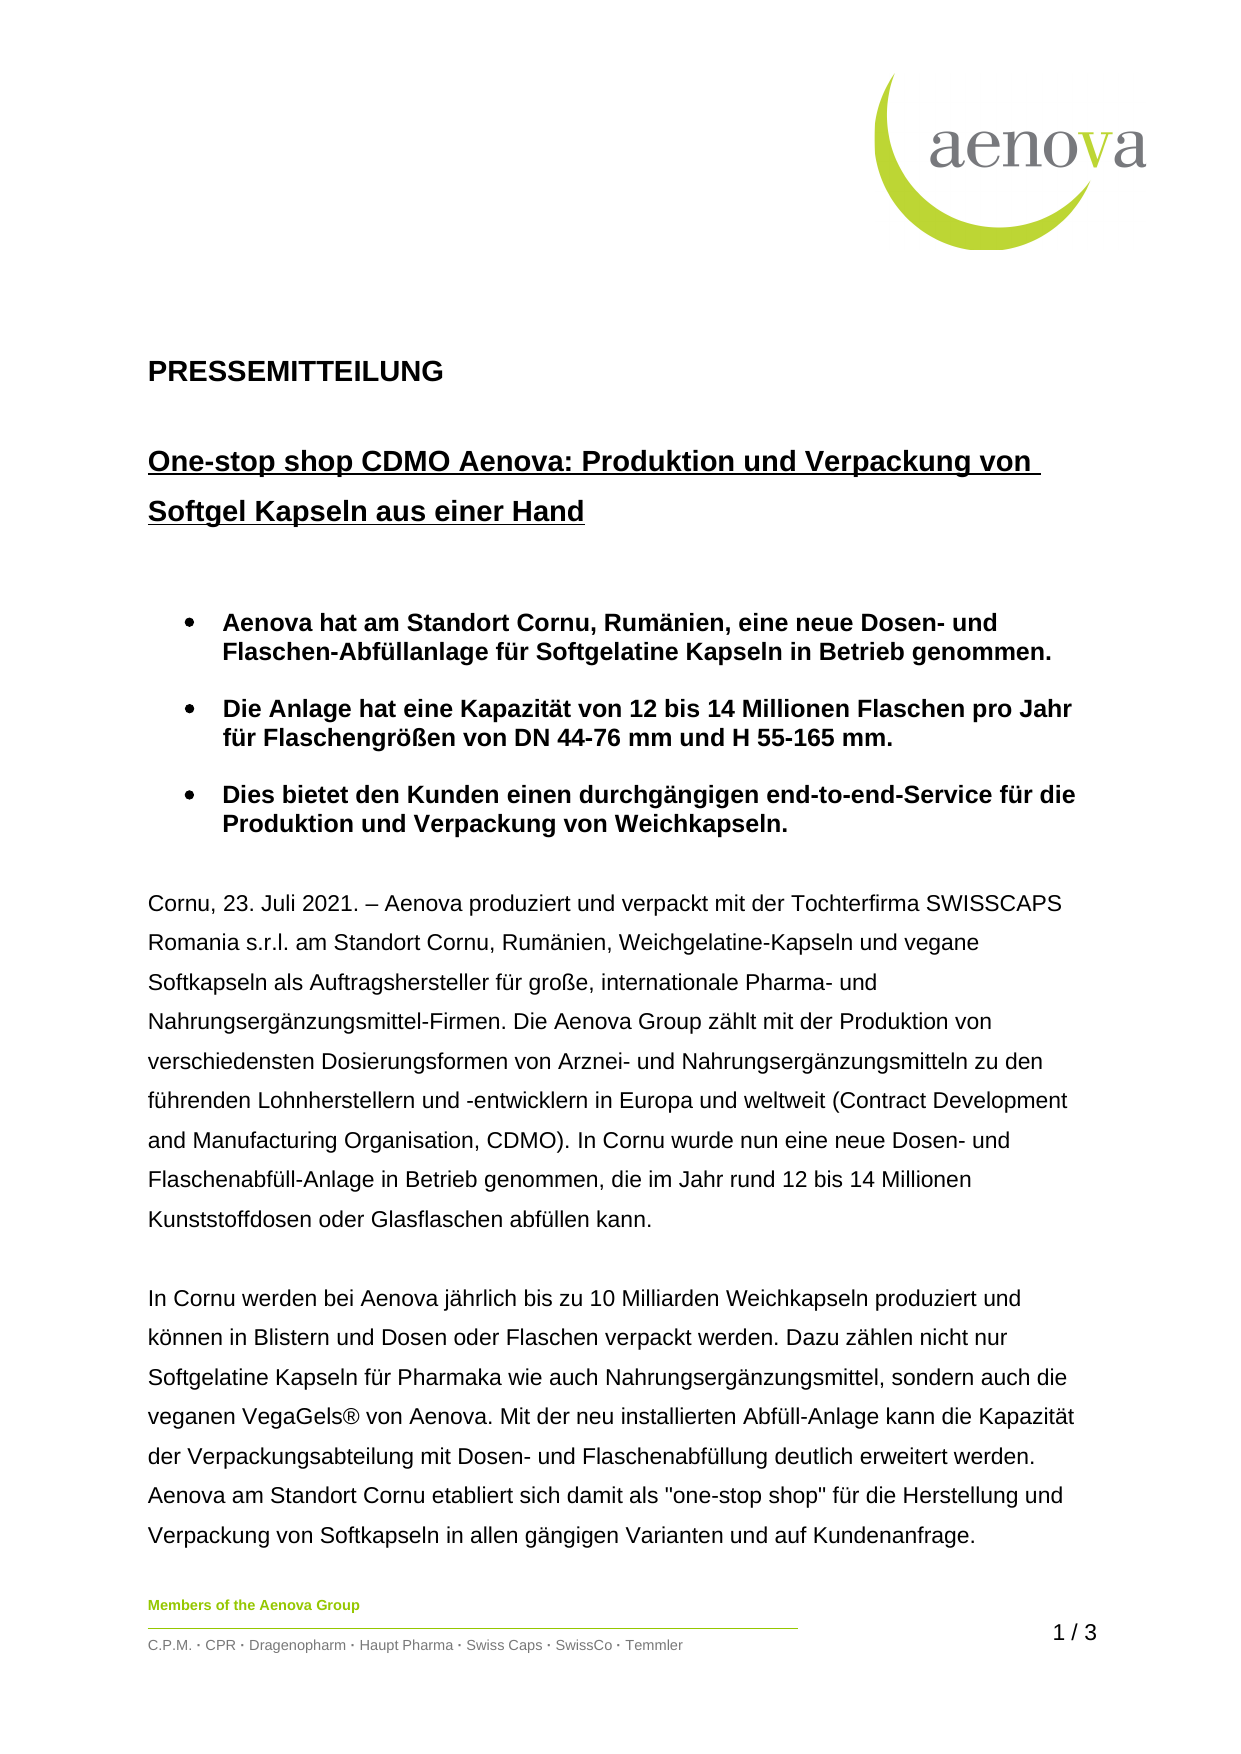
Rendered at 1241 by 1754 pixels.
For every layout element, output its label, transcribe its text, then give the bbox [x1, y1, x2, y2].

text PRESSEMITTEILUNG [148, 354, 1092, 388]
text One-stop shop CDMO Aenova: Produktion und Verpackung von Softgel Kapseln aus einer Hand [148, 444, 1092, 528]
list Dies bietet den Kunden einen durchgängigen end-to-end-Service für die Produktion und Verpackung von Weichkapseln. [185, 780, 1092, 838]
list Die Anlage hat eine Kapazität von 12 bis 14 Millionen Flaschen pro Jahr für Flaschengrößen von DN 44-76 mm und H 55-165 mm. [185, 694, 1092, 780]
list Aenova hat am Standort Cornu, Rumänien, eine neue Dosen- und Flaschen-Abfüllanlage für Softgelatine Kapseln in Betrieb genommen. [185, 608, 1092, 694]
picture [874, 73, 1146, 249]
text Cornu, 23. Juli 2021. – Aenova produziert und verpackt mit der Tochterfirma SWISSCAPS Romania s.r.l. am Standort Cornu, Rumänien, Weichgelatine-Kapseln und vegane Softkapseln als Auftragshersteller für große, internationale Pharma- und Nahrungsergänzungsmittel-Firmen. Die Aenova Group zählt mit der Produktion von verschiedensten Dosierungsformen von Arznei- und Nahrungsergänzungsmitteln zu den führenden Lohnherstellern und -entwicklern in Europa und weltweit (Contract Development and Manufacturing Organisation, CDMO). In Cornu wurde nun eine neue Dosen- und Flaschenabfüll-Anlage in Betrieb genommen, die im Jahr rund 12 bis 14 Millionen Kunststoffdosen oder Glasflaschen abfüllen kann. [148, 890, 1092, 1232]
text In Cornu werden bei Aenova jährlich bis zu 10 Milliarden Weichkapseln produziert und können in Blistern und Dosen oder Flaschen verpackt werden. Dazu zählen nicht nur Softgelatine Kapseln für Pharmaka wie auch Nahrungsergänzungsmittel, sondern auch die veganen VegaGels® von Aenova. Mit der neu installierten Abfüll-Anlage kann die Kapazität der Verpackungsabteilung mit Dosen- und Flaschenabfüllung deutlich erweitert werden. Aenova am Standort Cornu etabliert sich damit als "one-stop shop" für die Herstellung und Verpackung von Softkapseln in allen gängigen Varianten und auf Kundenanfrage. [148, 1285, 1092, 1548]
